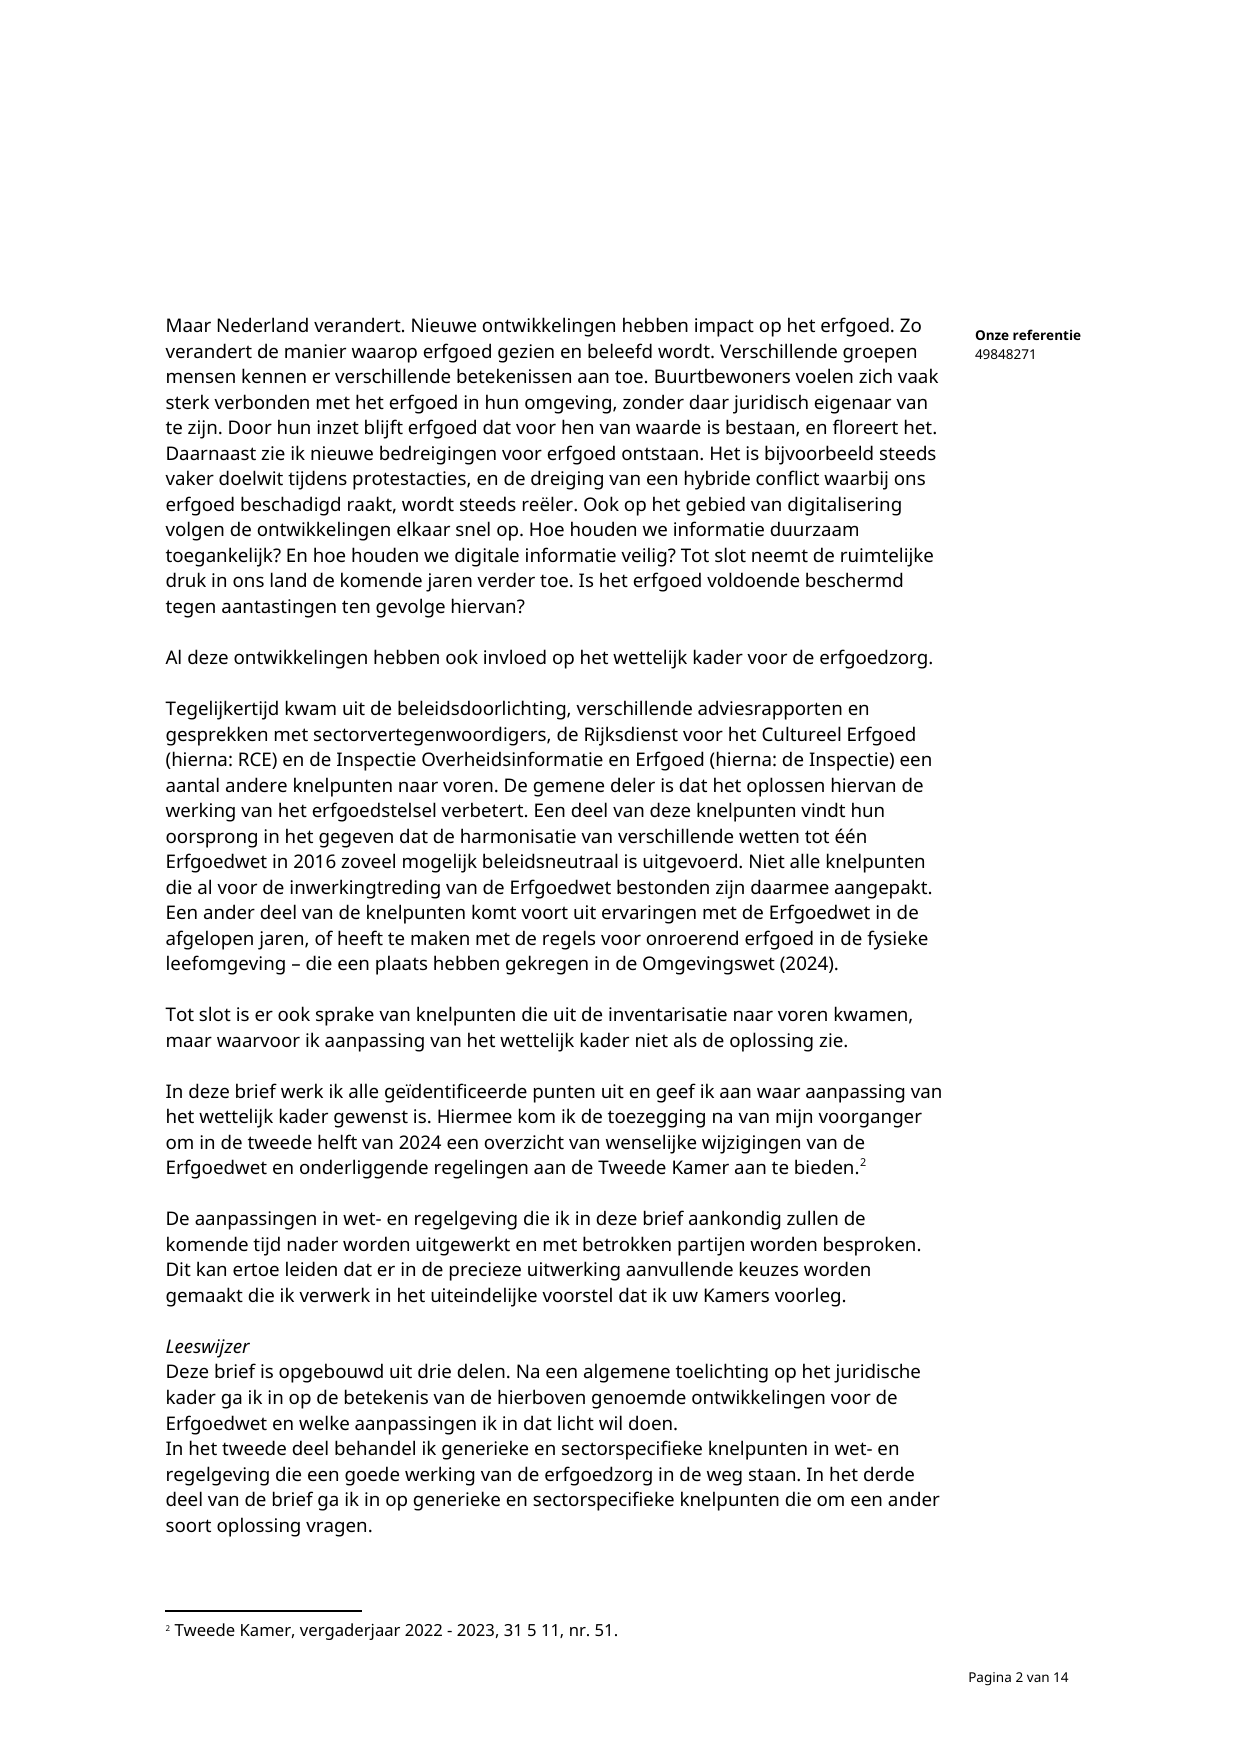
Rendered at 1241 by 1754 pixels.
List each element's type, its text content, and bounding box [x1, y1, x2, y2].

text Leeswijzer [165, 1333, 947, 1359]
text Tot slot is er ook sprake van knelpunten die uit de inventarisatie naar voren kwamen, maar waarvoor ik aanpassing van het wettelijk kader niet als de oplossing zie. [165, 1002, 947, 1053]
text In deze brief werk ik alle geïdentificeerde punten uit en geef ik aan waar aanpassing van het wettelijk kader gewenst is. Hiermee kom ik de toezegging na van mijn voorganger om in de tweede helft van 2024 een overzicht van wenselijke wijzigingen van de Erfgoedwet en onderliggende regelingen aan de Tweede Kamer aan te bieden. [165, 1078, 947, 1180]
text Maar Nederland verandert. Nieuwe ontwikkelingen hebben impact op het erfgoed. Zo verandert de manier waarop erfgoed gezien en beleefd wordt. Verschillende groepen mensen kennen er verschillende betekenissen aan toe. Buurtbewoners voelen zich vaak sterk verbonden met het erfgoed in hun omgeving, zonder daar juridisch eigenaar van te zijn. Door hun inzet blijft erfgoed dat voor hen van waarde is bestaan, en floreert het. Daarnaast zie ik nieuwe bedreigingen voor erfgoed ontstaan. Het is bijvoorbeeld steeds vaker doelwit tijdens protestacties, en de dreiging van een hybride conflict waarbij ons erfgoed beschadigd raakt, wordt steeds reëler. Ook op het gebied van digitalisering volgen de ontwikkelingen elkaar snel op. Hoe houden we informatie duurzaam toegankelijk? En hoe houden we digitale informatie veilig? Tot slot neemt de ruimtelijke druk in ons land de komende jaren verder toe. Is het erfgoed voldoende beschermd tegen aantastingen ten gevolge hiervan? [165, 312, 947, 619]
text Al deze ontwikkelingen hebben ook invloed op het wettelijk kader voor de erfgoedzorg. [165, 644, 947, 670]
text Tegelijkertijd kwam uit de beleidsdoorlichting, verschillende adviesrapporten en gesprekken met sectorvertegenwoordigers, de Rijksdienst voor het Cultureel Erfgoed (hierna: RCE) en de Inspectie Overheidsinformatie en Erfgoed (hierna: de Inspectie) een aantal andere knelpunten naar voren. De gemene deler is dat het oplossen hiervan de werking van het erfgoedstelsel verbetert. Een deel van deze knelpunten vindt hun oorsprong in het gegeven dat de harmonisatie van verschillende wetten tot één Erfgoedwet in 2016 zoveel mogelijk beleidsneutraal is uitgevoerd. Niet alle knelpunten die al voor de inwerkingtreding van de Erfgoedwet bestonden zijn daarmee aangepakt. Een ander deel van de knelpunten komt voort uit ervaringen met de Erfgoedwet in de afgelopen jaren, of heeft te maken met de regels voor onroerend erfgoed in de fysieke leefomgeving – die een plaats hebben gekregen in de Omgevingswet (2024). [165, 695, 947, 976]
text De aanpassingen in wet- en regelgeving die ik in deze brief aankondig zullen de komende tijd nader worden uitgewerkt en met betrokken partijen worden besproken. Dit kan ertoe leiden dat er in de precieze uitwerking aanvullende keuzes worden gemaakt die ik verwerk in het uiteindelijke voorstel dat ik uw Kamers voorleg. [165, 1206, 947, 1308]
text In het tweede deel behandel ik generieke en sectorspecifieke knelpunten in wet- en regelgeving die een goede werking van de erfgoedzorg in de weg staan. In het derde deel van de brief ga ik in op generieke en sectorspecifieke knelpunten die om een ander soort oplossing vragen. [165, 1435, 947, 1537]
text Deze brief is opgebouwd uit drie delen. Na een algemene toelichting op het juridische kader ga ik in op de betekenis van de hierboven genoemde ontwikkelingen voor de Erfgoedwet en welke aanpassingen ik in dat licht wil doen. [165, 1359, 947, 1435]
